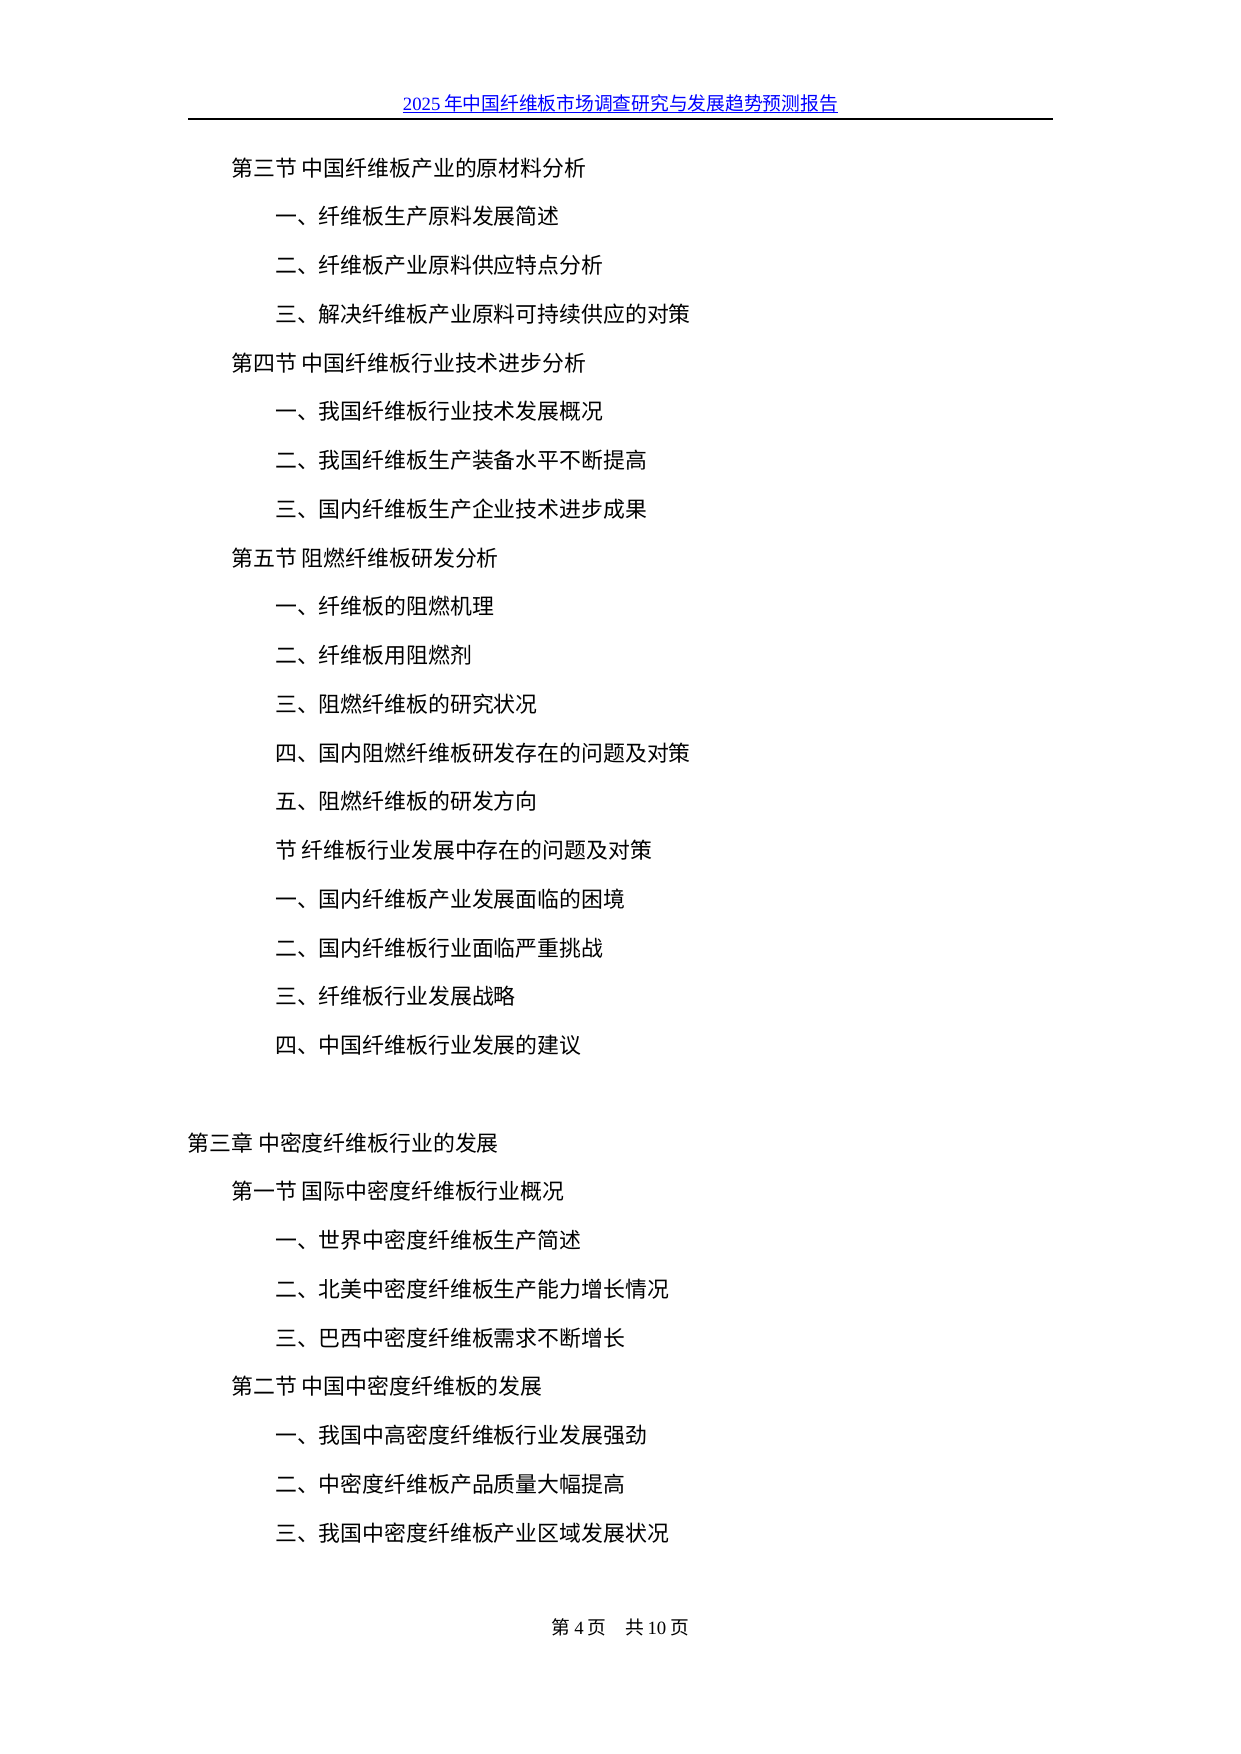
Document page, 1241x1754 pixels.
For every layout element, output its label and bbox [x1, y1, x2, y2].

text [187, 150, 1053, 1548]
